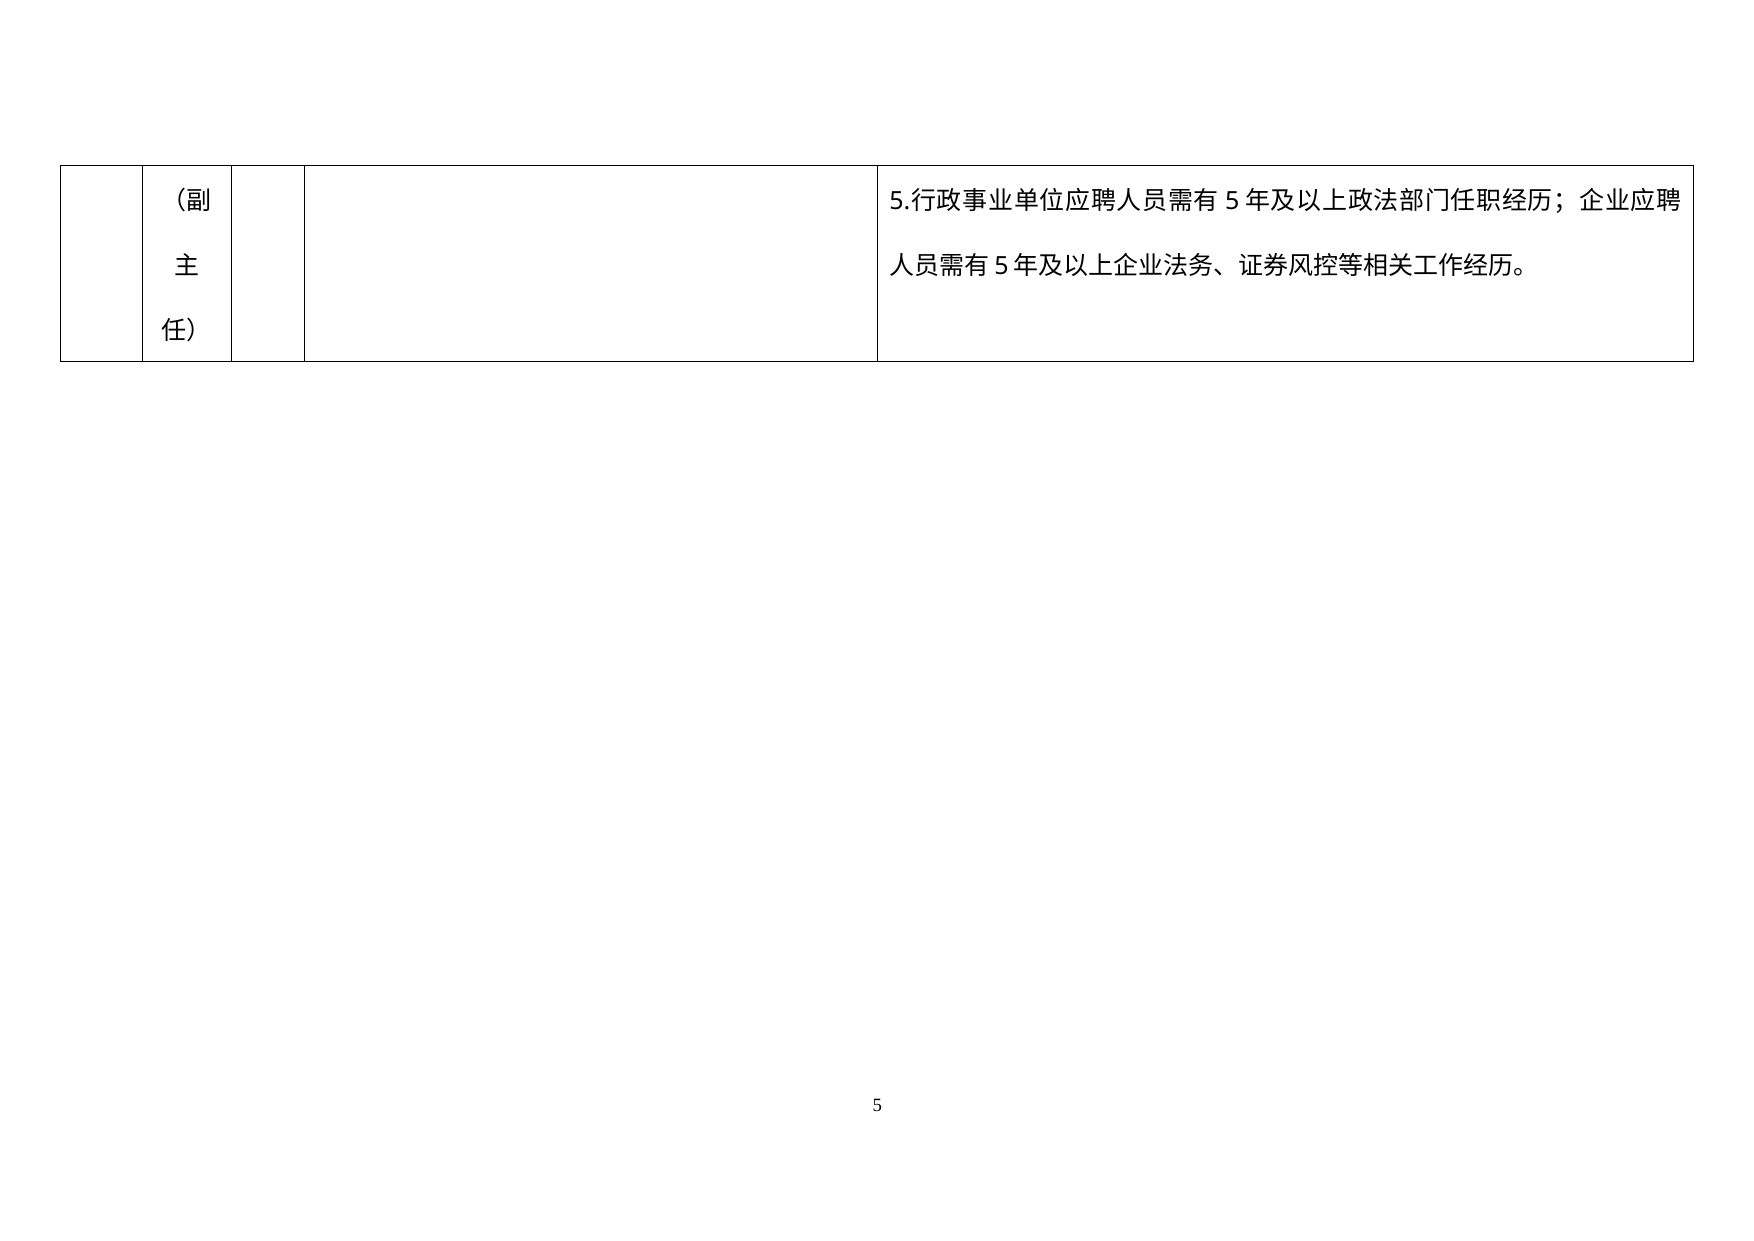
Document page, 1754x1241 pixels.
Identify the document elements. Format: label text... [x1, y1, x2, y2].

table_cell 3 [61, 166, 142, 361]
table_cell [143, 166, 231, 361]
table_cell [305, 166, 877, 361]
table_cell 1 [232, 166, 304, 361]
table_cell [878, 166, 1693, 361]
